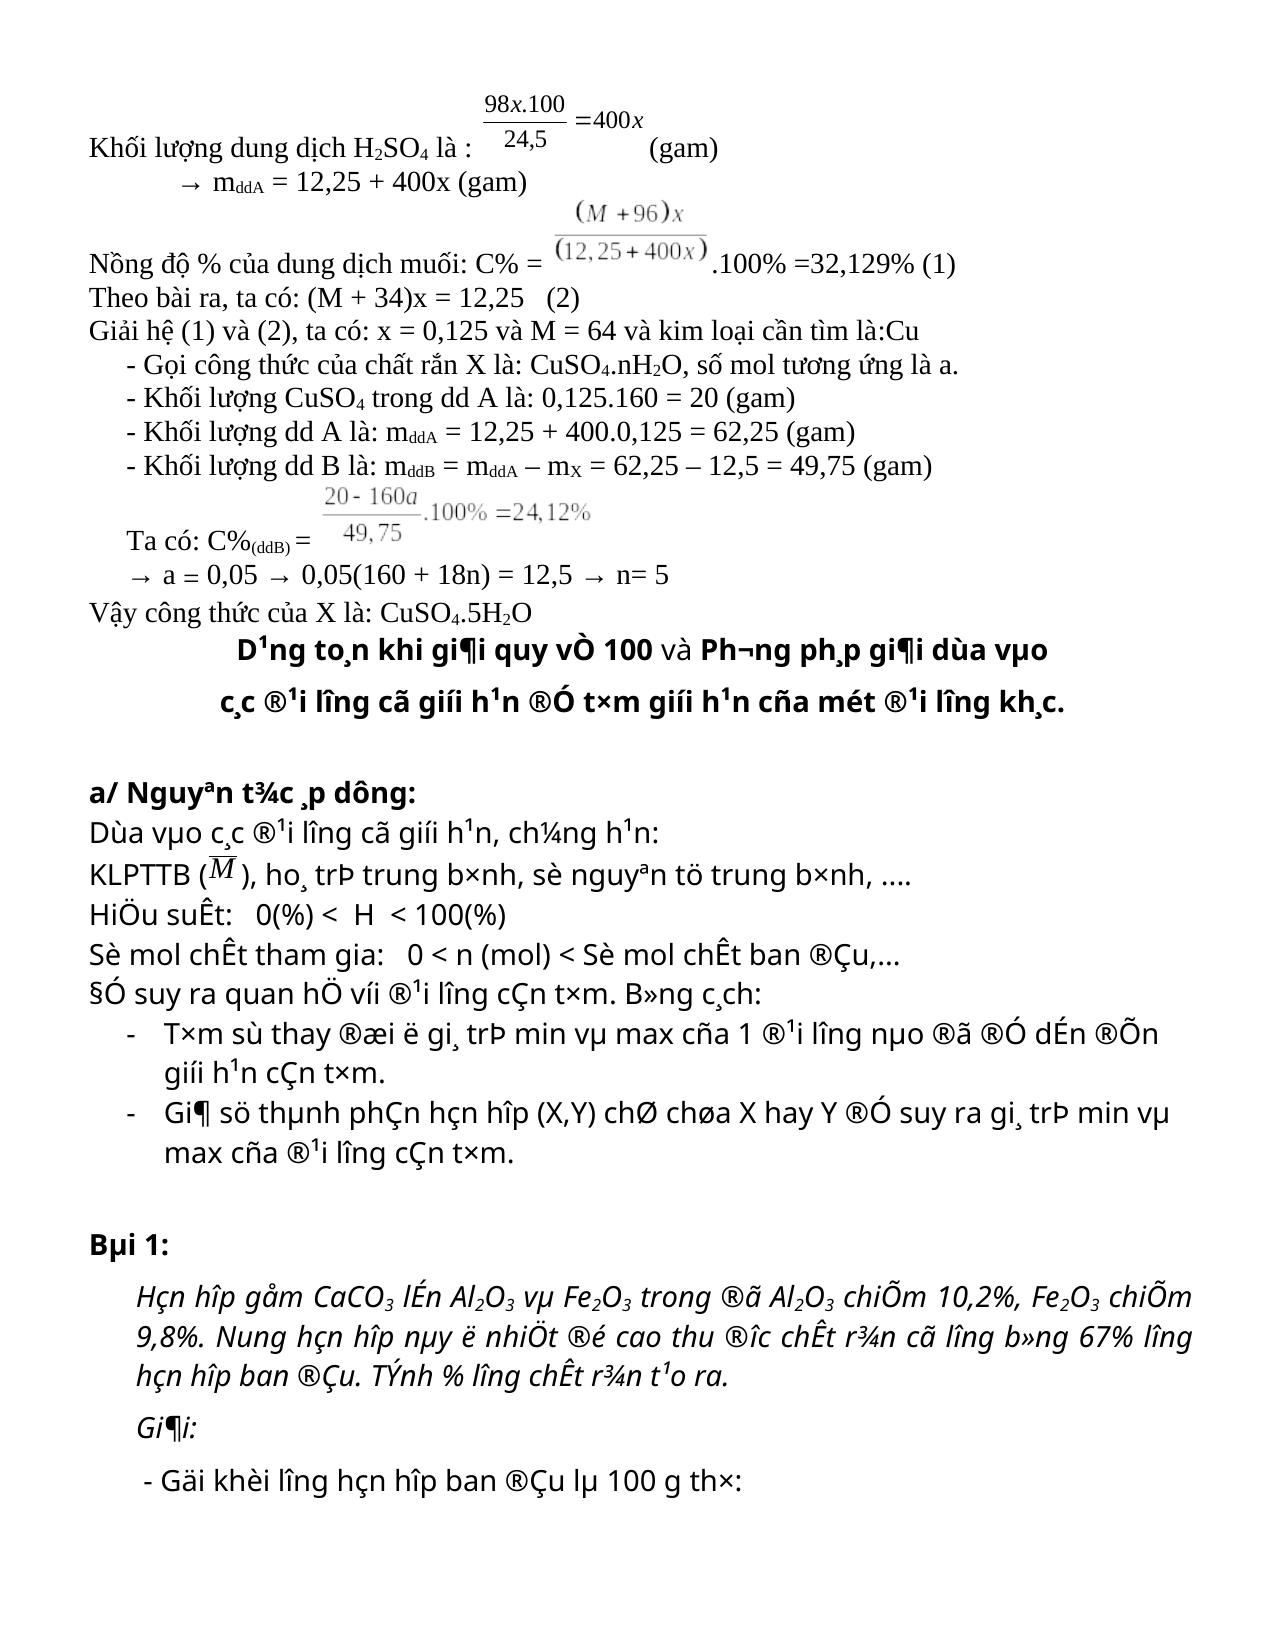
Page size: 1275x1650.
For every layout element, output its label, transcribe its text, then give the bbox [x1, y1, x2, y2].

list T×m sù thay ®æi ë gi¸ trÞ min vµ max cña 1 ®¹i l­îng nµo ®ã ®Ó dÉn ®Õn giíi h¹n cÇn t×m. [126, 1013, 1196, 1092]
text KLPTTB (), ho¸ trÞ trung b×nh, sè nguyªn tö trung b×nh, .... [89, 852, 1196, 894]
text D¹ng to¸n khi gi¶i quy vÒ 100 và Ph­¬ng ph¸p gi¶i dùa vµo [89, 629, 1196, 668]
text Nồng độ % của dung dịch muối: C% = .100% =32,129% (1) [89, 197, 1196, 280]
text Ta có: C%(ddB) = [126, 481, 1196, 557]
list Gi¶ sö thµnh phÇn hçn hîp (X,Y) chØ chøa X hay Y ®Ó suy ra gi¸ trÞ min vµ max cña ®¹i l­îng cÇn t×m. [126, 1092, 1196, 1172]
text c¸c ®¹i l­îng cã giíi h¹n ®Ó t×m giíi h¹n cña mét ®¹i l­îng kh¸c. [89, 681, 1196, 721]
text Gi¶i: [136, 1408, 1196, 1447]
text - Gäi khèi l­îng hçn hîp ban ®Çu lµ 100 g th×: [136, 1460, 1196, 1500]
text Giải hệ (1) và (2), ta có: x = 0,125 và M = 64 và kim loại cần tìm là:Cu [89, 313, 1196, 347]
text - Khối lượng CuSO4 trong dd A là: 0,125.160 = 20 (gam) [126, 381, 1196, 414]
text - Khối lượng dd B là: mddB = mddA – mX = 62,25 – 12,5 = 49,75 (gam) [126, 448, 1196, 481]
text a/ Nguyªn t¾c ¸p dông: [89, 773, 1196, 812]
text HiÖu suÊt: 0(%) < H < 100(%) [89, 894, 1196, 934]
text §Ó suy ra quan hÖ víi ®¹i l­îng cÇn t×m. B»ng c¸ch: [89, 973, 1196, 1013]
text → a = 0,05 → 0,05(160 + 18n) = 12,5 → n= 5 [126, 557, 1196, 595]
text Bµi 1: [89, 1224, 1196, 1264]
text Dùa vµo c¸c ®¹i l­îng cã giíi h¹n, ch¼ng h¹n: [89, 812, 1196, 852]
text → mddA = 12,25 + 400x (gam) [89, 164, 1196, 197]
text - Khối lượng dd A là: mddA = 12,25 + 400.0,125 = 62,25 (gam) [126, 414, 1196, 448]
text Vậy công thức của X là: CuSO4.5H2O [89, 595, 1196, 629]
text Khối lượng dung dịch H2SO4 là : (gam) [89, 89, 1196, 164]
text Theo bài ra, ta có: (M + 34)x = 12,25 (2) [89, 280, 1196, 313]
text Sè mol chÊt tham gia: 0 < n (mol) < Sè mol chÊt ban ®Çu,... [89, 934, 1196, 973]
text - Gọi công thức của chất rắn X là: CuSO4.nH2O, số mol tương ứng là a. [126, 347, 1196, 381]
text Hçn hîp gåm CaCO3 lÉn Al2O3 vµ Fe2O3 trong ®ã Al2O3 chiÕm 10,2%, Fe2O3 chiÕm 9,8%. Nung hçn hîp nµy ë nhiÖt ®é cao thu ®­îc chÊt r¾n cã l­îng b»ng 67% l­îng hçn hîp ban ®Çu. TÝnh % l­îng chÊt r¾n t¹o ra. [136, 1276, 1196, 1395]
